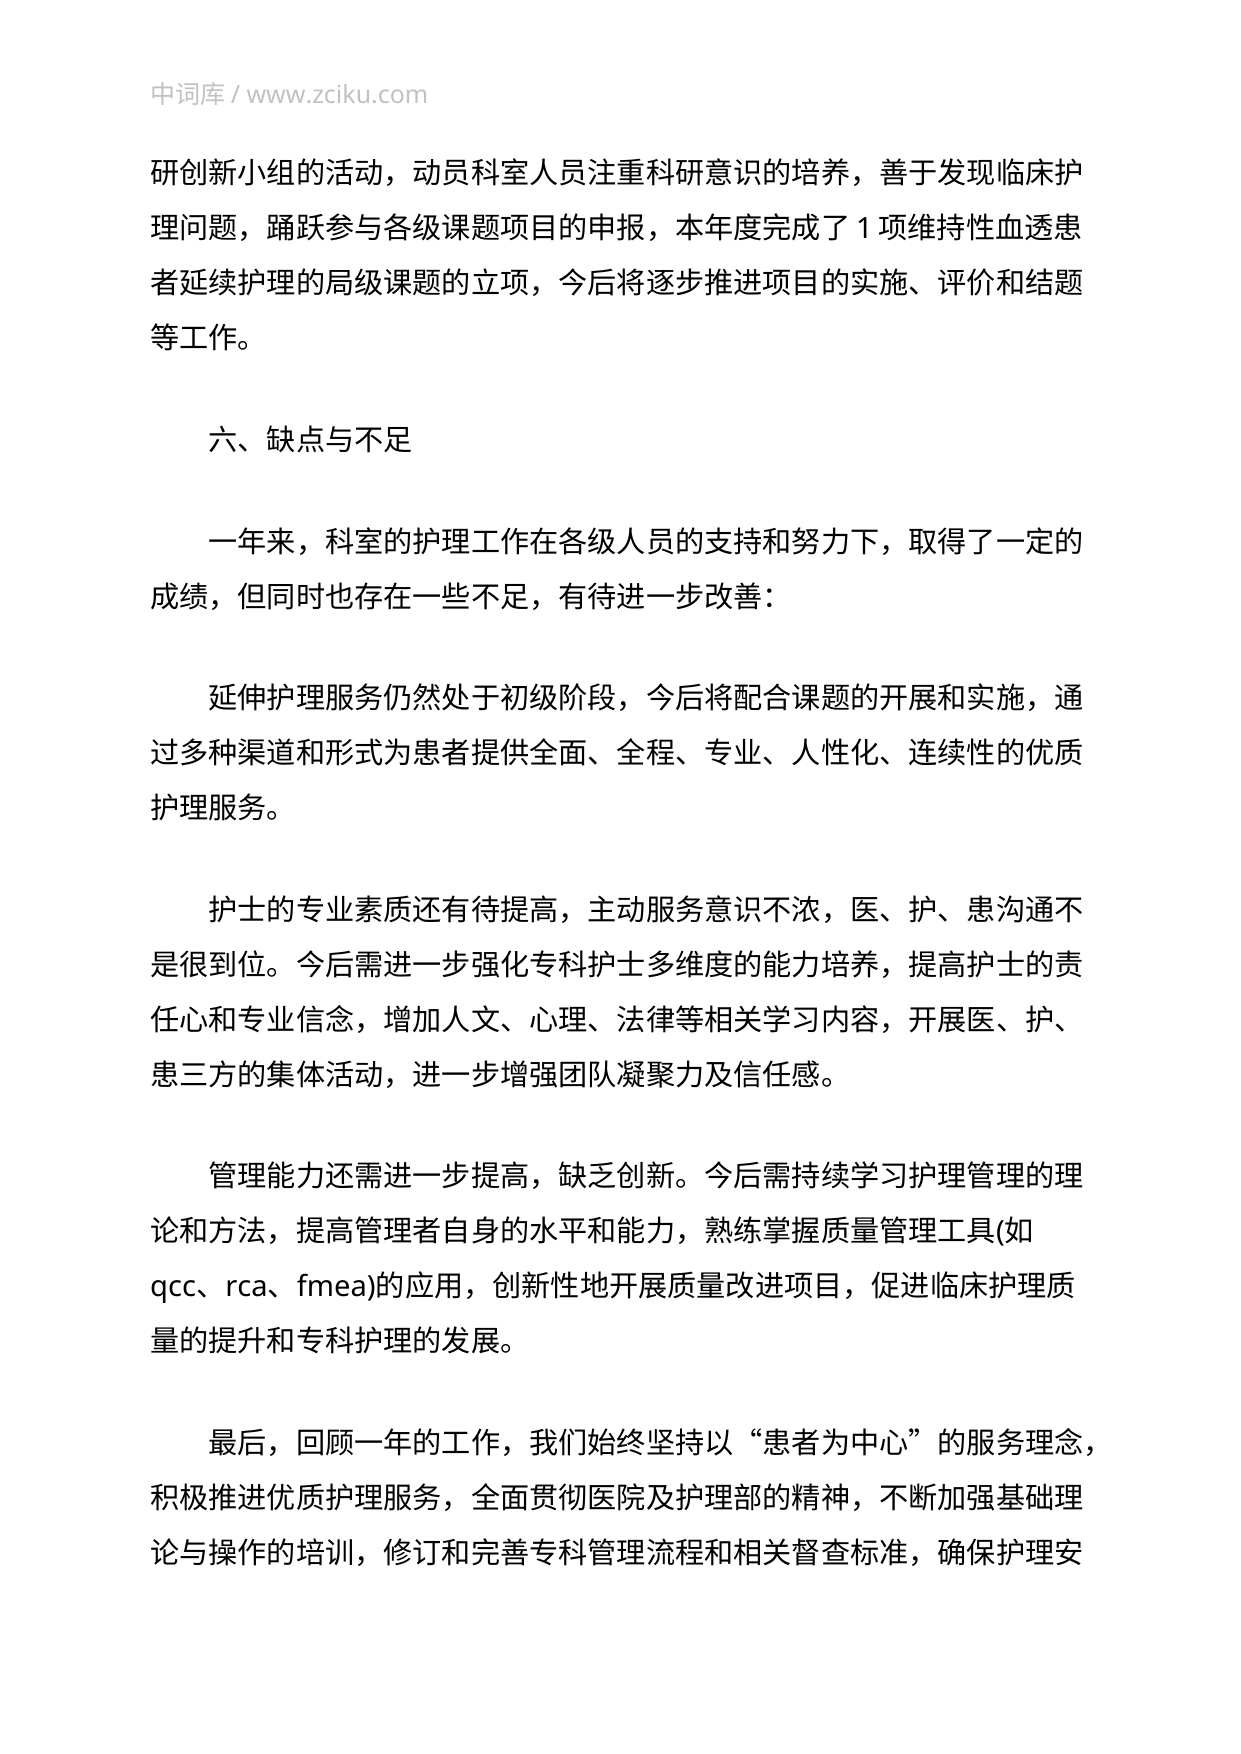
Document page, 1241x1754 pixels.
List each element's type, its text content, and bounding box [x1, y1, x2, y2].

text 一年来，科室的护理工作在各级人员的支持和努力下，取得了一定的成绩，但同时也存在一些不足，有待进一步改善： [150, 518, 1090, 616]
text 护士的专业素质还有待提高，主动服务意识不浓，医、护、患沟通不是很到位。今后需进一步强化专科护士多维度的能力培养，提高护士的责任心和专业信念，增加人文、心理、法律等相关学习内容，开展医、护、患三方的集体活动，进一步增强团队凝聚力及信任感。 [150, 887, 1090, 1093]
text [150, 150, 1090, 357]
text 管理能力还需进一步提高，缺乏创新。今后需持续学习护理管理的理论和方法，提高管理者自身的水平和能力，熟练掌握质量管理工具(如qcc、rca、fmea)的应用，创新性地开展质量改进项目，促进临床护理质量的提升和专科护理的发展。 [150, 1153, 1090, 1360]
text 六、缺点与不足 [150, 417, 1090, 459]
text 延伸护理服务仍然处于初级阶段，今后将配合课题的开展和实施，通过多种渠道和形式为患者提供全面、全程、专业、人性化、连续性的优质护理服务。 [150, 675, 1090, 827]
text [150, 1420, 1090, 1572]
